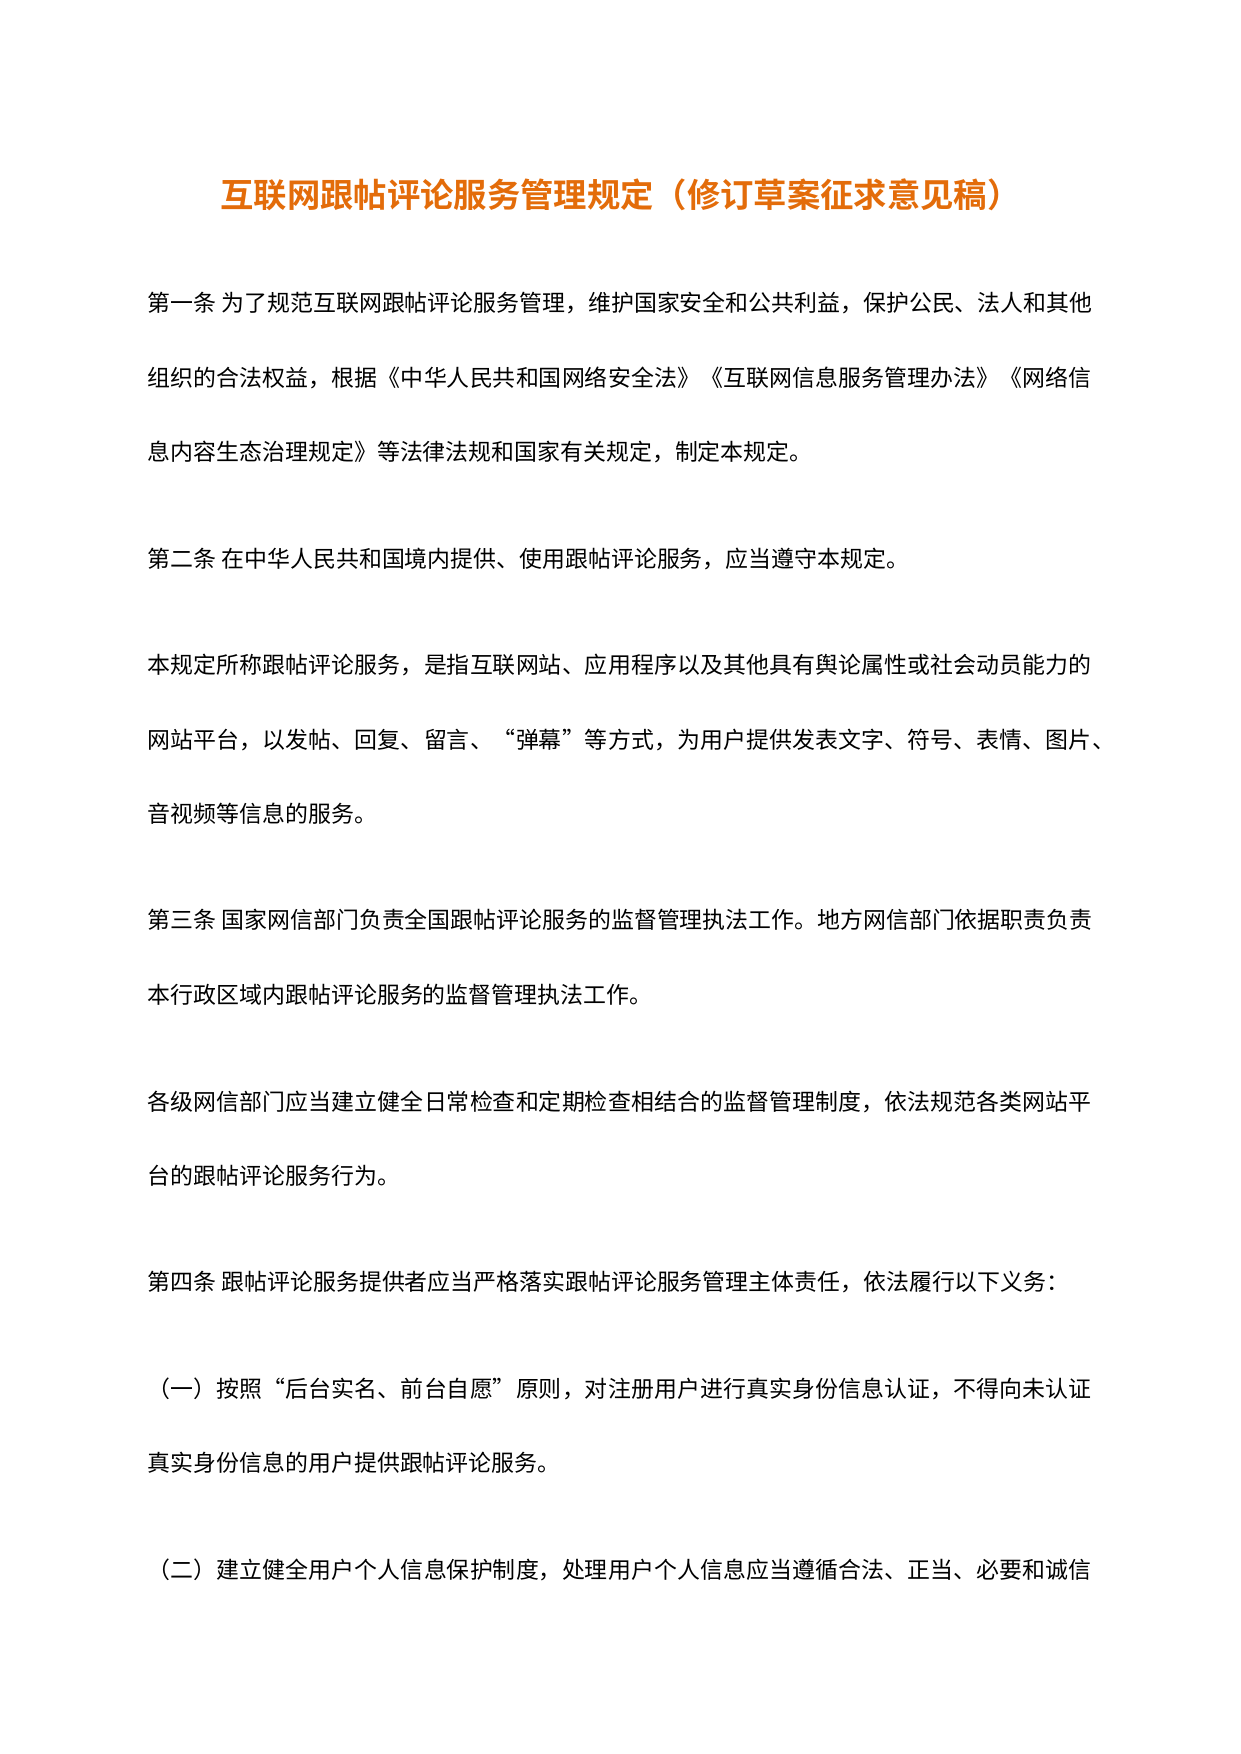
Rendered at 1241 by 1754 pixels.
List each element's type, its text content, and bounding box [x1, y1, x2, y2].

text 第二条 在中华人民共和国境内提供、使用跟帖评论服务，应当遵守本规定。 [148, 525, 1092, 590]
text 互联网跟帖评论服务管理规定（修订草案征求意见稿） [148, 161, 1092, 226]
text 第三条 国家网信部门负责全国跟帖评论服务的监督管理执法工作。地方网信部门依据职责负责本行政区域内跟帖评论服务的监督管理执法工作。 [148, 887, 1092, 1026]
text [148, 1536, 1092, 1601]
text 第一条 为了规范互联网跟帖评论服务管理，维护国家安全和公共利益，保护公民、法人和其他组织的合法权益，根据《中华人民共和国网络安全法》《互联网信息服务管理办法》《网络信息内容生态治理规定》等法律法规和国家有关规定，制定本规定。 [148, 269, 1092, 483]
text （一）按照“后台实名、前台自愿”原则，对注册用户进行真实身份信息认证，不得向未认证真实身份信息的用户提供跟帖评论服务。 [148, 1355, 1092, 1494]
text 第四条 跟帖评论服务提供者应当严格落实跟帖评论服务管理主体责任，依法履行以下义务： [148, 1248, 1092, 1313]
text 各级网信部门应当建立健全日常检查和定期检查相结合的监督管理制度，依法规范各类网站平台的跟帖评论服务行为。 [148, 1067, 1092, 1207]
text 本规定所称跟帖评论服务，是指互联网站、应用程序以及其他具有舆论属性或社会动员能力的网站平台，以发帖、回复、留言、“弹幕”等方式，为用户提供发表文字、符号、表情、图片、音视频等信息的服务。 [148, 631, 1092, 845]
